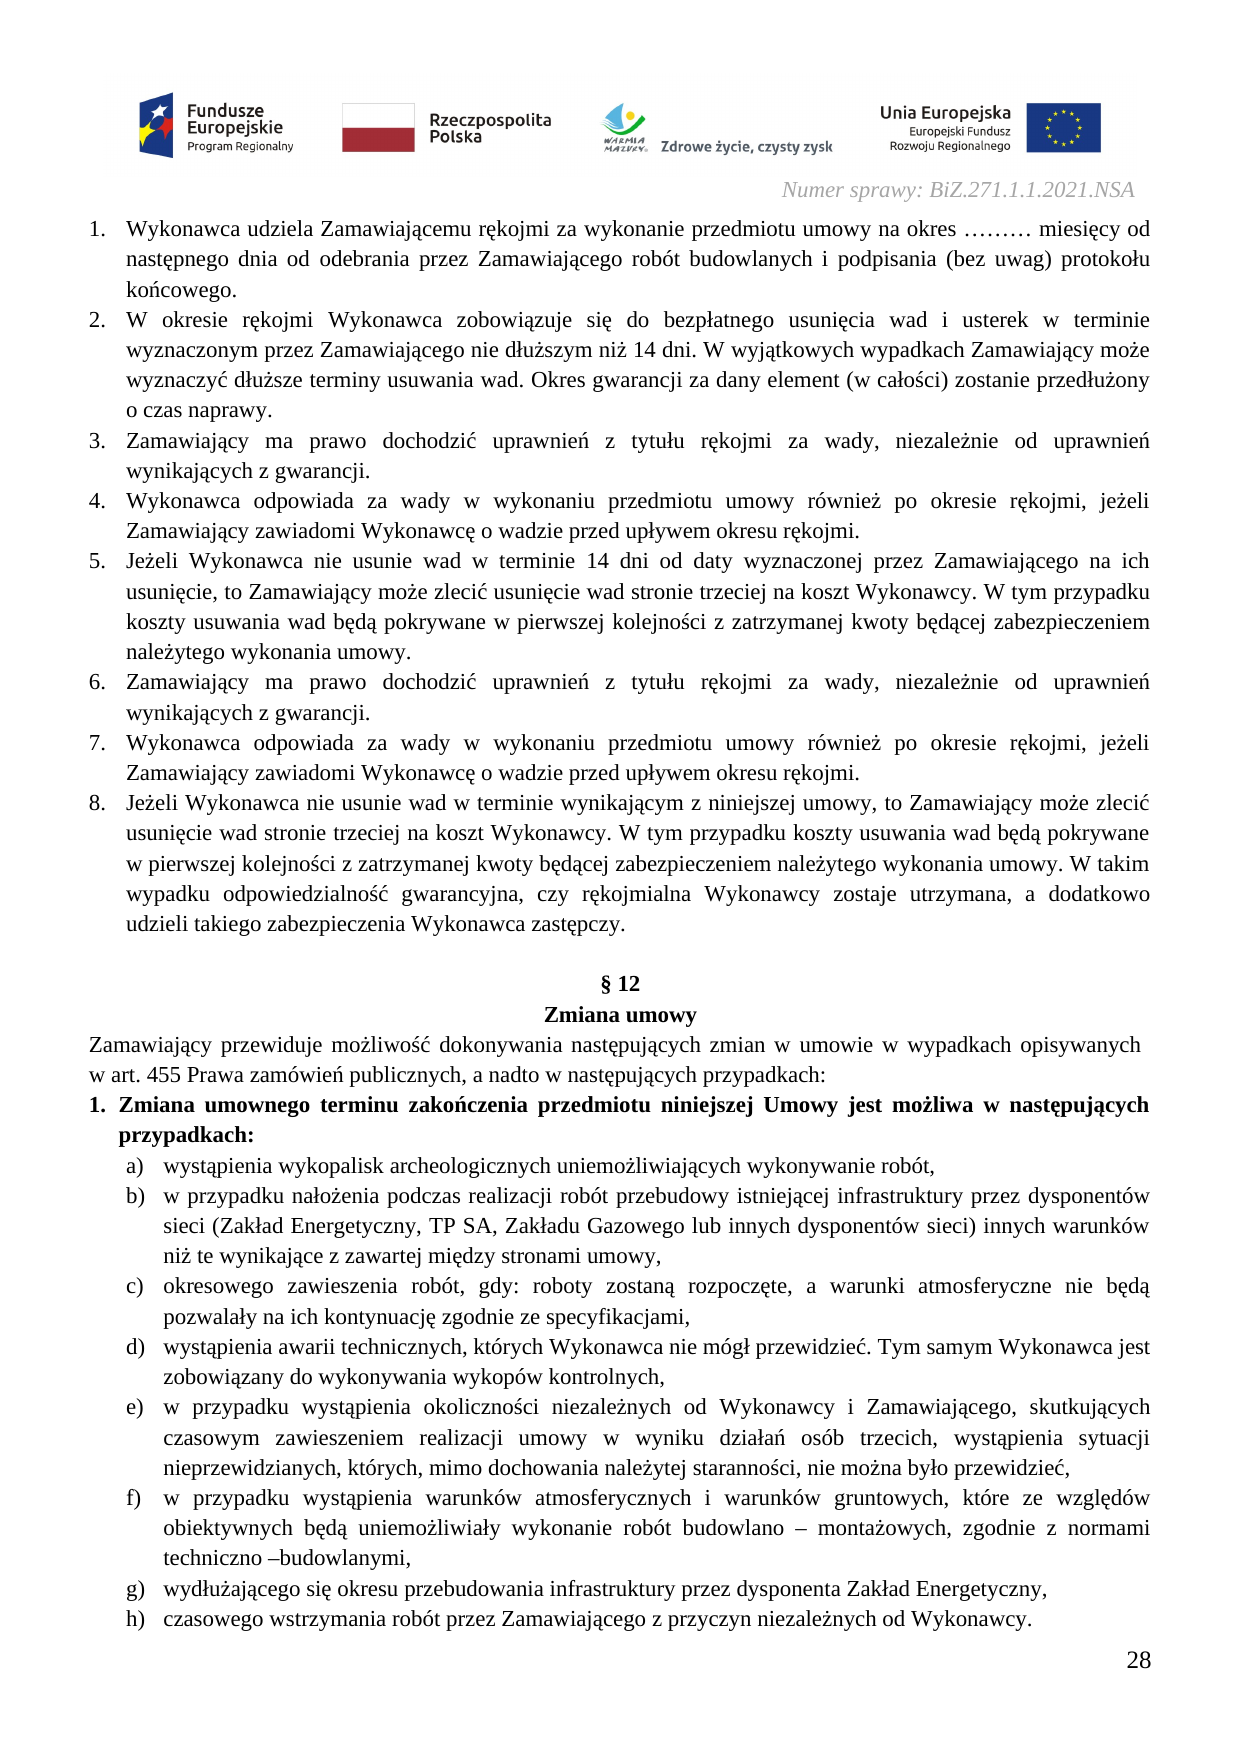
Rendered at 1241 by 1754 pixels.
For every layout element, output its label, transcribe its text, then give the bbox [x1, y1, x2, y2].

text Zamawiający przewiduje możliwość dokonywania następujących zmian w umowie w wypadkach opisywanych w art. 455 Prawa zamówień publicznych, a nadto w następujących przypadkach: [89, 1031, 1152, 1087]
list Wykonawca odpowiada za wady w wykonaniu przedmiotu umowy również po okresie rękojmi, jeżeli Zamawiający zawiadomi Wykonawcę o wadzie przed upływem okresu rękojmi. [89, 729, 1152, 785]
list Wykonawca udziela Zamawiającemu rękojmi za wykonanie przedmiotu umowy na okres ……… miesięcy od następnego dnia od odebrania przez Zamawiającego robót budowlanych i podpisania (bez uwag) protokołu końcowego. [89, 215, 1152, 302]
list Zamawiający ma prawo dochodzić uprawnień z tytułu rękojmi za wady, niezależnie od uprawnień wynikających z gwarancji. [89, 668, 1152, 725]
list w przypadku nałożenia podczas realizacji robót przebudowy istniejącej infrastruktury przez dysponentów sieci (Zakład Energetyczny, TP SA, Zakładu Gazowego lub innych dysponentów sieci) innych warunków niż te wynikające z zawartej między stronami umowy, [126, 1182, 1152, 1269]
list W okresie rękojmi Wykonawca zobowiązuje się do bezpłatnego usunięcia wad i usterek w terminie wyznaczonym przez Zamawiającego nie dłuższym niż 14 dni. W wyjątkowych wypadkach Zamawiający może wyznaczyć dłuższe terminy usuwania wad. Okres gwarancji za dany element (w całości) zostanie przedłużony o czas naprawy. [89, 306, 1152, 423]
list Wykonawca odpowiada za wady w wykonaniu przedmiotu umowy również po okresie rękojmi, jeżeli Zamawiający zawiadomi Wykonawcę o wadzie przed upływem okresu rękojmi. [89, 487, 1152, 544]
list Zmiana umownego terminu zakończenia przedmiotu niniejszej Umowy jest możliwa w następujących przypadkach: [89, 1091, 1152, 1148]
picture [103, 73, 1137, 177]
list w przypadku wystąpienia warunków atmosferycznych i warunków gruntowych, które ze względów obiektywnych będą uniemożliwiały wykonanie robót budowlano – montażowych, zgodnie z normami techniczno –budowlanymi, [126, 1484, 1152, 1571]
text § 12 [89, 970, 1152, 997]
list w przypadku wystąpienia okoliczności niezależnych od Wykonawcy i Zamawiającego, skutkujących czasowym zawieszeniem realizacji umowy w wyniku działań osób trzecich, wystąpienia sytuacji nieprzewidzianych, których, mimo dochowania należytej staranności, nie można było przewidzieć, [126, 1393, 1152, 1480]
list Zamawiający ma prawo dochodzić uprawnień z tytułu rękojmi za wady, niezależnie od uprawnień wynikających z gwarancji. [89, 427, 1152, 483]
list wystąpienia awarii technicznych, których Wykonawca nie mógł przewidzieć. Tym samym Wykonawca jest zobowiązany do wykonywania wykopów kontrolnych, [126, 1333, 1152, 1389]
list Jeżeli Wykonawca nie usunie wad w terminie 14 dni od daty wyznaczonej przez Zamawiającego na ich usunięcie, to Zamawiający może zlecić usunięcie wad stronie trzeciej na koszt Wykonawcy. W tym przypadku koszty usuwania wad będą pokrywane w pierwszej kolejności z zatrzymanej kwoty będącej zabezpieczeniem należytego wykonania umowy. [89, 547, 1152, 664]
list czasowego wstrzymania robót przez Zamawiającego z przyczyn niezależnych od Wykonawcy. [126, 1605, 1152, 1631]
list okresowego zawieszenia robót, gdy: roboty zostaną rozpoczęte, a warunki atmosferyczne nie będą pozwalały na ich kontynuację zgodnie ze specyfikacjami, [126, 1272, 1152, 1329]
list wystąpienia wykopalisk archeologicznych uniemożliwiających wykonywanie robót, [126, 1152, 1152, 1178]
list Jeżeli Wykonawca nie usunie wad w terminie wynikającym z niniejszej umowy, to Zamawiający może zlecić usunięcie wad stronie trzeciej na koszt Wykonawcy. W tym przypadku koszty usuwania wad będą pokrywane w pierwszej kolejności z zatrzymanej kwoty będącej zabezpieczeniem należytego wykonania umowy. W takim wypadku odpowiedzialność gwarancyjna, czy rękojmialna Wykonawcy zostaje utrzymana, a dodatkowo udzieli takiego zabezpieczenia Wykonawca zastępczy. [89, 789, 1152, 936]
list wydłużającego się okresu przebudowania infrastruktury przez dysponenta Zakład Energetyczny, [126, 1574, 1152, 1601]
text Zmiana umowy [89, 1001, 1152, 1027]
